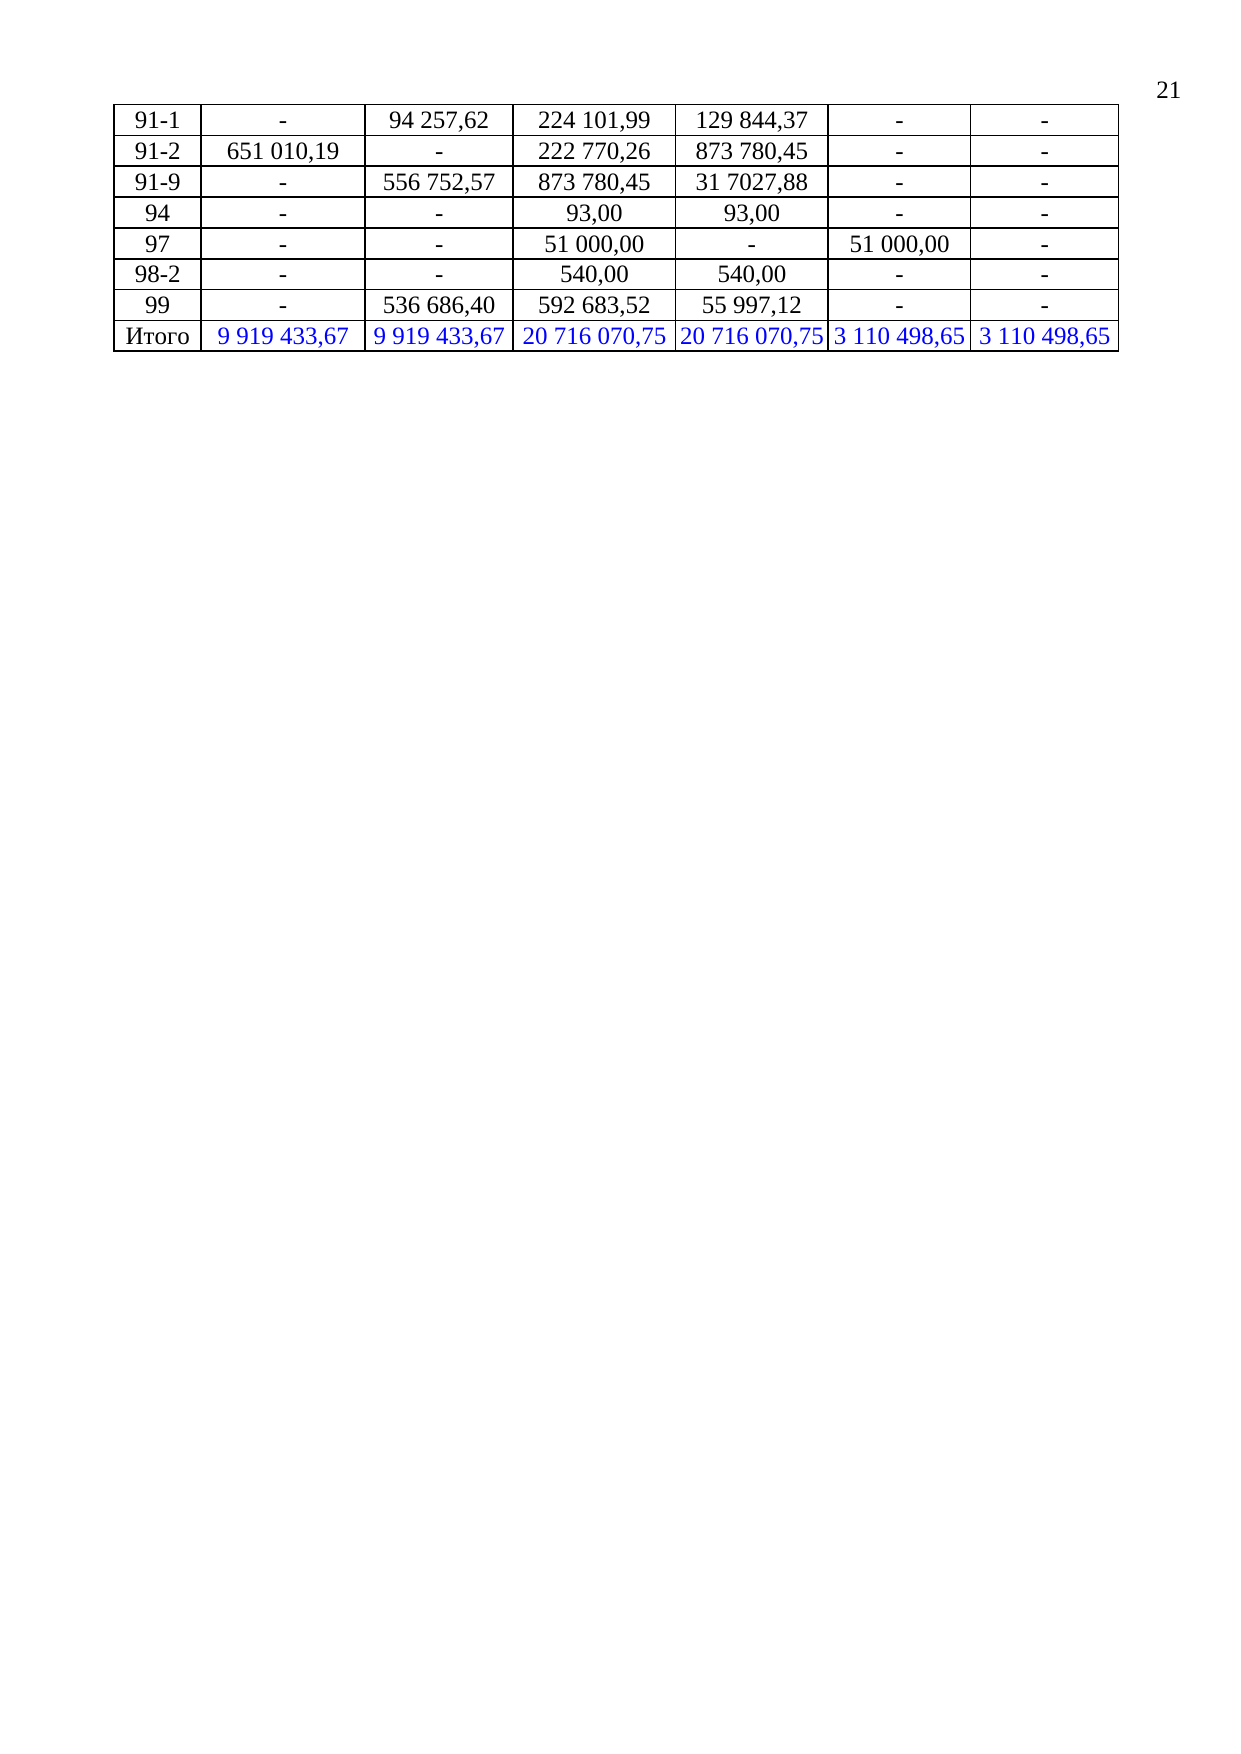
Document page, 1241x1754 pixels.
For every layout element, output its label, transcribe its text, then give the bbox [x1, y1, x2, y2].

table_cell 94 257,62 [366, 105, 512, 134]
table_cell - [366, 198, 512, 227]
table_cell 97 [115, 229, 200, 258]
table_cell - [971, 105, 1118, 134]
table_cell 540,00 [514, 260, 675, 289]
table_cell 91-1 [115, 105, 200, 134]
table_cell 93,00 [676, 198, 827, 227]
table_cell 91-2 [115, 136, 200, 165]
table_cell - [202, 229, 364, 258]
table_cell - [829, 290, 970, 319]
table_cell 9 919 433,67 [366, 321, 512, 350]
table_cell - [676, 229, 827, 258]
table_cell - [202, 260, 364, 289]
table_cell - [202, 105, 364, 134]
table_cell 99 [115, 290, 200, 319]
table_cell - [829, 105, 970, 134]
table_cell - [971, 290, 1118, 319]
table_cell - [971, 260, 1118, 289]
table_cell - [366, 260, 512, 289]
table_cell 540,00 [676, 260, 827, 289]
table_cell 98-2 [115, 260, 200, 289]
table_cell - [971, 136, 1118, 165]
table_cell - [829, 198, 970, 227]
table_cell - [829, 167, 970, 196]
table_cell 31 7027,88 [676, 167, 827, 196]
table_cell 222 770,26 [514, 136, 675, 165]
table_cell - [829, 136, 970, 165]
table_cell - [829, 260, 970, 289]
table_cell 536 686,40 [366, 290, 512, 319]
table_cell 93,00 [514, 198, 675, 227]
table_cell - [971, 167, 1118, 196]
table_cell 51 000,00 [514, 229, 675, 258]
table_cell - [971, 198, 1118, 227]
table_cell 94 [115, 198, 200, 227]
table_cell Итого [115, 321, 200, 350]
table_cell - [971, 229, 1118, 258]
table_cell 51 000,00 [829, 229, 970, 258]
table_cell 556 752,57 [366, 167, 512, 196]
table_cell - [202, 290, 364, 319]
table_cell 9 919 433,67 [202, 321, 364, 350]
table_cell 129 844,37 [676, 105, 827, 134]
table_cell 3 110 498,65 [829, 321, 970, 350]
table_cell 91-9 [115, 167, 200, 196]
table_cell 20 716 070,75 [676, 321, 827, 350]
table_cell 20 716 070,75 [514, 321, 675, 350]
table_cell 592 683,52 [514, 290, 675, 319]
table_cell 873 780,45 [676, 136, 827, 165]
table_cell 55 997,12 [676, 290, 827, 319]
table_cell 873 780,45 [514, 167, 675, 196]
table_cell 224 101,99 [514, 105, 675, 134]
table_cell - [366, 136, 512, 165]
table_cell 651 010,19 [202, 136, 364, 165]
table_cell - [202, 167, 364, 196]
table_cell 3 110 498,65 [971, 321, 1118, 350]
table_cell - [366, 229, 512, 258]
table_cell - [202, 198, 364, 227]
